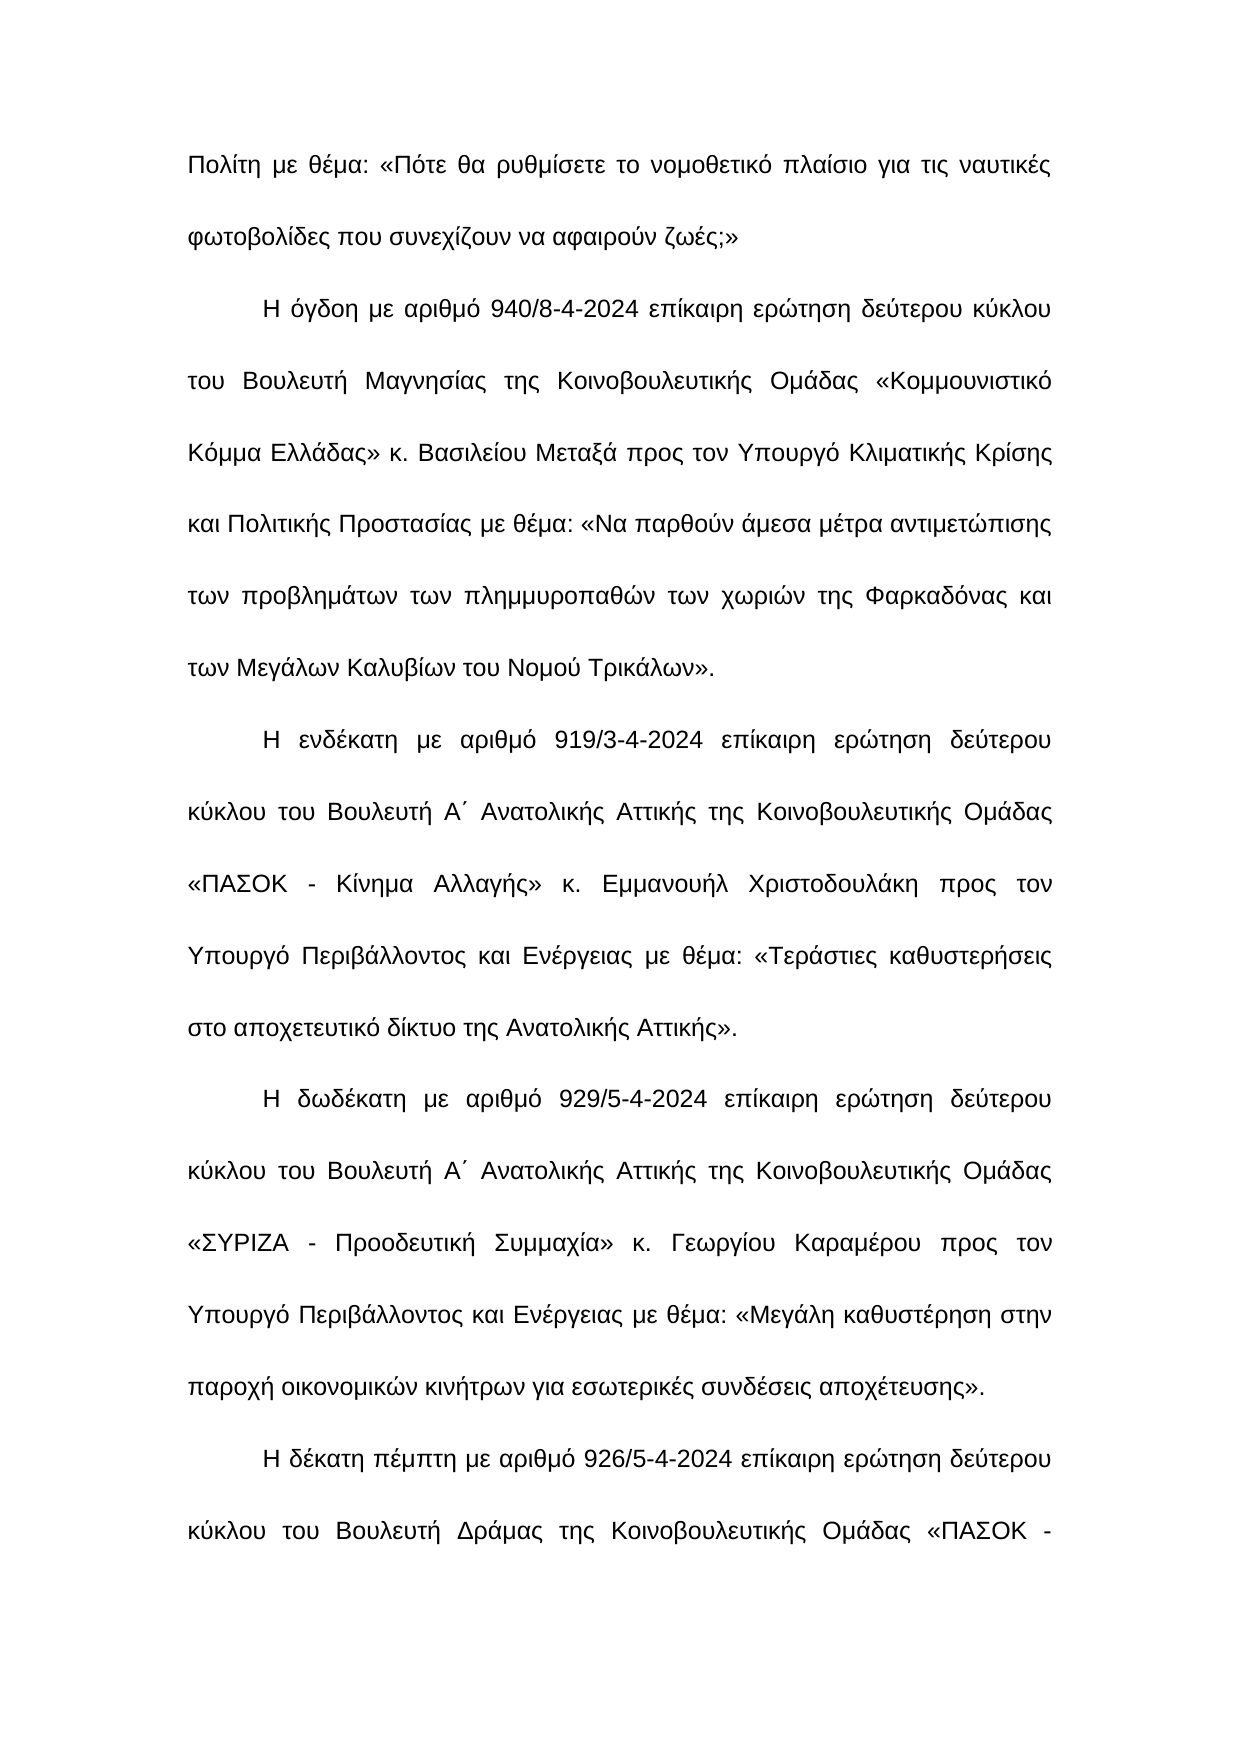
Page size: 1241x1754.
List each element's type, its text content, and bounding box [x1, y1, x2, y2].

text Η ενδέκατη με αριθμό 919/3-4-2024 επίκαιρη ερώτηση δεύτερου κύκλου του Βουλευτή Α΄ Ανατολικής Αττικής της Κοινοβουλευτικής Ομάδας «ΠΑΣΟΚ - Κίνημα Αλλαγής» κ. Εμμανουήλ Χριστοδουλάκη προς τον Υπουργό Περιβάλλοντος και Ενέργειας με θέμα: «Τεράστιες καθυστερήσεις στο αποχετευτικό δίκτυο της Ανατολικής Αττικής». [187, 725, 1053, 1041]
text Η όγδοη με αριθμό 940/8-4-2024 επίκαιρη ερώτηση δεύτερου κύκλου του Βουλευτή Μαγνησίας της Κοινοβουλευτικής Ομάδας «Κομμουνιστικό Κόμμα Ελλάδας» κ. Βασιλείου Μεταξά προς τον Υπουργό Κλιματικής Κρίσης και Πολιτικής Προστασίας με θέμα: «Να παρθούν άμεσα μέτρα αντιμετώπισης των προβλημάτων των πλημμυροπαθών των χωριών της Φαρκαδόνας και των Μεγάλων Καλυβίων του Νομού Τρικάλων». [187, 378, 1053, 591]
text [187, 1444, 1053, 1544]
text Η όγδοη με αριθμό 940/8-4-2024 επίκαιρη ερώτηση δεύτερου κύκλου του Βουλευτή Μαγνησίας της Κοινοβουλευτικής Ομάδας «Κομμουνιστικό Κόμμα Ελλάδας» κ. Βασιλείου Μεταξά προς τον Υπουργό Κλιματικής Κρίσης και Πολιτικής Προστασίας με θέμα: «Να παρθούν άμεσα μέτρα αντιμετώπισης των προβλημάτων των πλημμυροπαθών των χωριών της Φαρκαδόνας και των Μεγάλων Καλυβίων του Νομού Τρικάλων». [187, 294, 1053, 376]
text Η όγδοη με αριθμό 940/8-4-2024 επίκαιρη ερώτηση δεύτερου κύκλου του Βουλευτή Μαγνησίας της Κοινοβουλευτικής Ομάδας «Κομμουνιστικό Κόμμα Ελλάδας» κ. Βασιλείου Μεταξά προς τον Υπουργό Κλιματικής Κρίσης και Πολιτικής Προστασίας με θέμα: «Να παρθούν άμεσα μέτρα αντιμετώπισης των προβλημάτων των πλημμυροπαθών των χωριών της Φαρκαδόνας και των Μεγάλων Καλυβίων του Νομού Τρικάλων». [187, 593, 1053, 682]
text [187, 150, 1053, 251]
text Η δωδέκατη με αριθμό 929/5-4-2024 επίκαιρη ερώτηση δεύτερου κύκλου του Βουλευτή Α΄ Ανατολικής Αττικής της Κοινοβουλευτικής Ομάδας «ΣΥΡΙΖΑ - Προοδευτική Συμμαχία» κ. Γεωργίου Καραμέρου προς τον Υπουργό Περιβάλλοντος και Ενέργειας με θέμα: «Μεγάλη καθυστέρηση στην παροχή οικονομικών κινήτρων για εσωτερικές συνδέσεις αποχέτευσης». [187, 1084, 1053, 1401]
